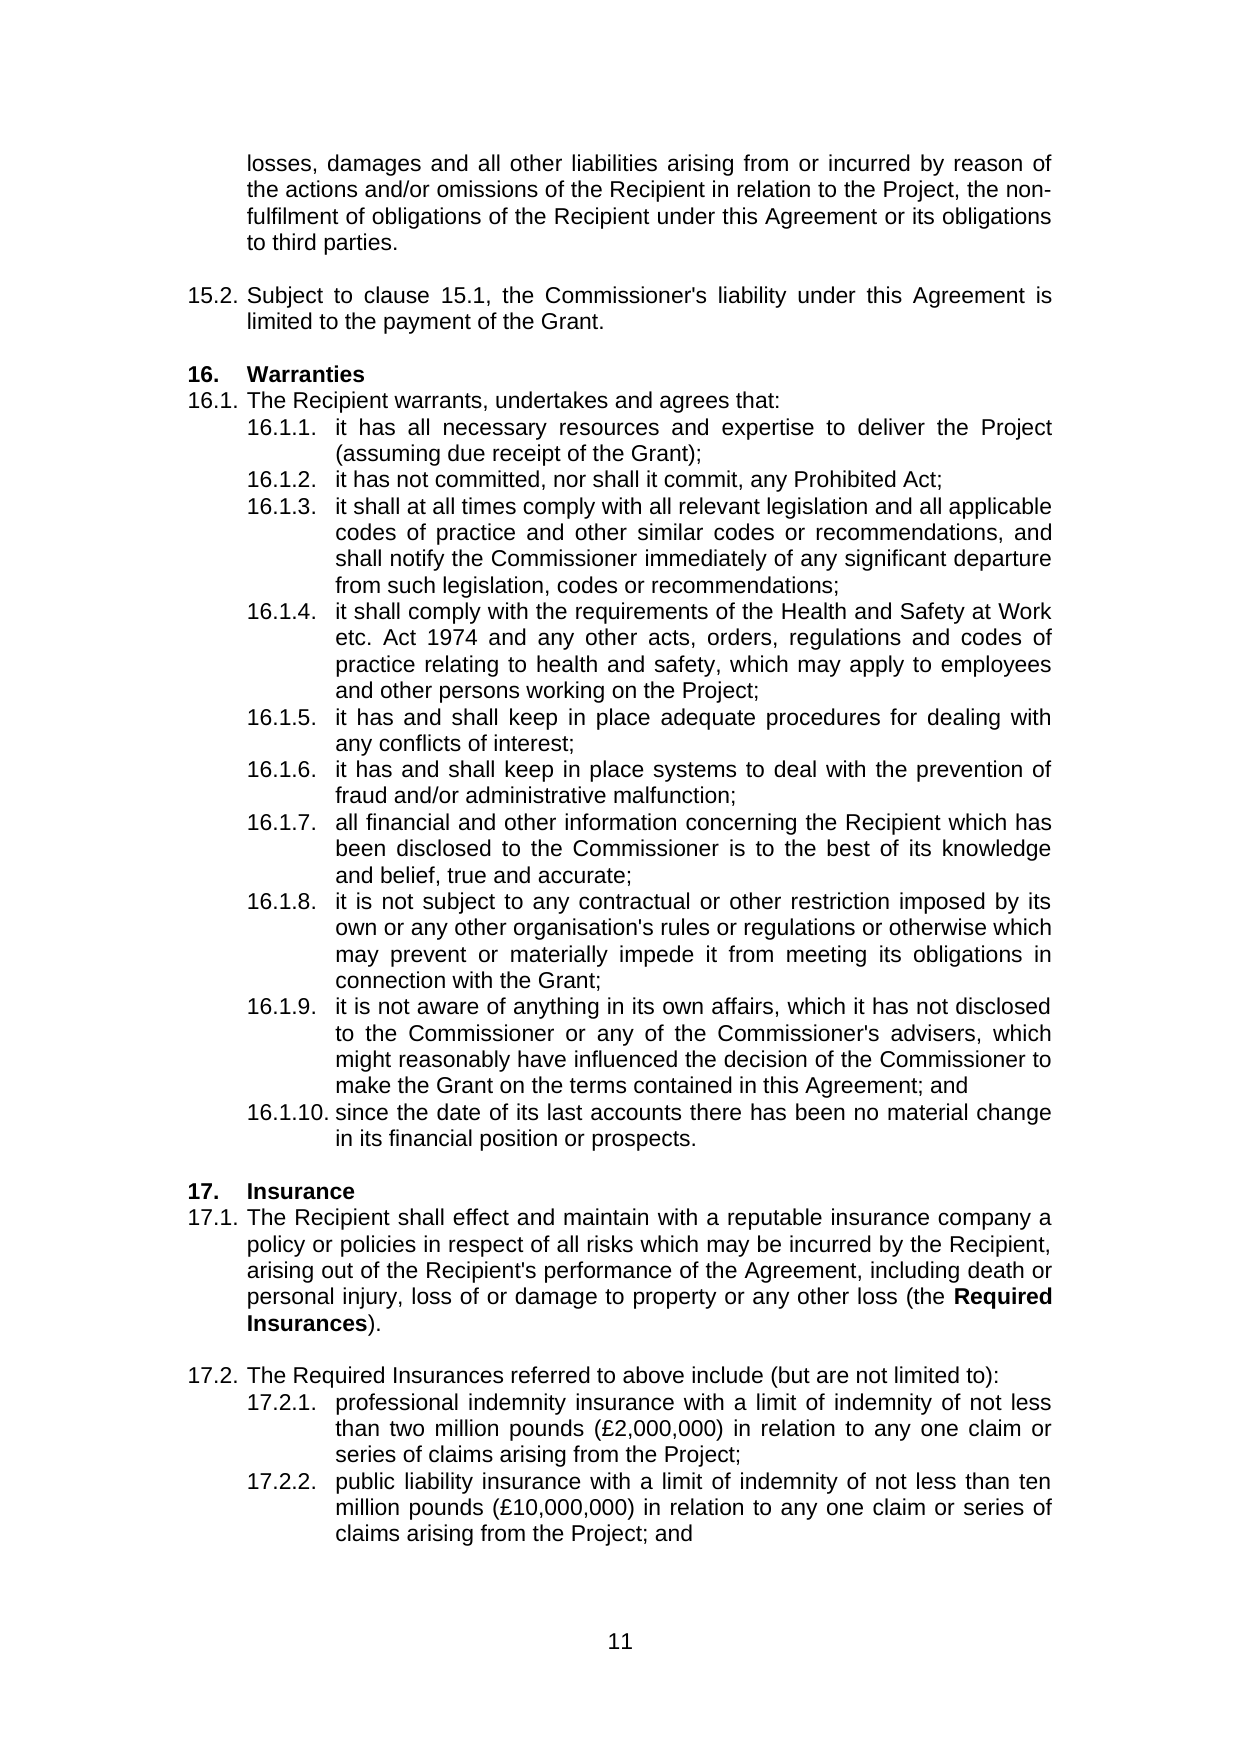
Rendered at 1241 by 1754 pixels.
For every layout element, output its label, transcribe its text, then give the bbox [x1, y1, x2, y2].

list it shall at all times comply with all relevant legislation and all applicable codes of practice and other similar codes or recommendations, and shall notify the Commissioner immediately of any significant departure from such legislation, codes or recommendations; [247, 493, 1053, 598]
list public liability insurance with a limit of indemnity of not less than ten million pounds (£10,000,000) in relation to any one claim or series of claims arising from the Project; and [247, 1468, 1053, 1547]
list The Recipient shall effect and maintain with a reputable insurance company a policy or policies in respect of all risks which may be incurred by the Recipient, arising out of the Recipient's performance of the Agreement, including death or personal injury, loss of or damage to property or any other loss (the Required Insurances). [187, 1204, 1053, 1336]
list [187, 150, 1053, 255]
list The Required Insurances referred to above include (but are not limited to): [187, 1362, 1053, 1389]
list Warranties [187, 361, 1053, 387]
list it has and shall keep in place adequate procedures for dealing with any conflicts of interest; [247, 703, 1053, 756]
list The Recipient warrants, undertakes and agrees that: [187, 387, 1053, 413]
list all financial and other information concerning the Recipient which has been disclosed to the Commissioner is to the best of its knowledge and belief, true and accurate; [247, 809, 1053, 888]
list it has not committed, nor shall it commit, any Prohibited Act; [247, 466, 1053, 493]
list it has all necessary resources and expertise to deliver the Project (assuming due receipt of the Grant); [247, 413, 1053, 466]
list it is not subject to any contractual or other restriction imposed by its own or any other organisation's rules or regulations or otherwise which may prevent or materially impede it from meeting its obligations in connection with the Grant; [247, 888, 1053, 993]
list it shall comply with the requirements of the Health and Safety at Work etc. Act 1974 and any other acts, orders, regulations and codes of practice relating to health and safety, which may apply to employees and other persons working on the Project; [247, 598, 1053, 703]
list professional indemnity insurance with a limit of indemnity of not less than two million pounds (£2,000,000) in relation to any one claim or series of claims arising from the Project; [247, 1389, 1053, 1468]
list it has and shall keep in place systems to deal with the prevention of fraud and/or administrative malfunction; [247, 756, 1053, 809]
list Insurance [187, 1178, 1053, 1204]
list it is not aware of anything in its own affairs, which it has not disclosed to the Commissioner or any of the Commissioner's advisers, which might reasonably have influenced the decision of the Commissioner to make the Grant on the terms contained in this Agreement; and [247, 993, 1053, 1099]
list since the date of its last accounts there has been no material change in its financial position or prospects. [247, 1099, 1053, 1151]
